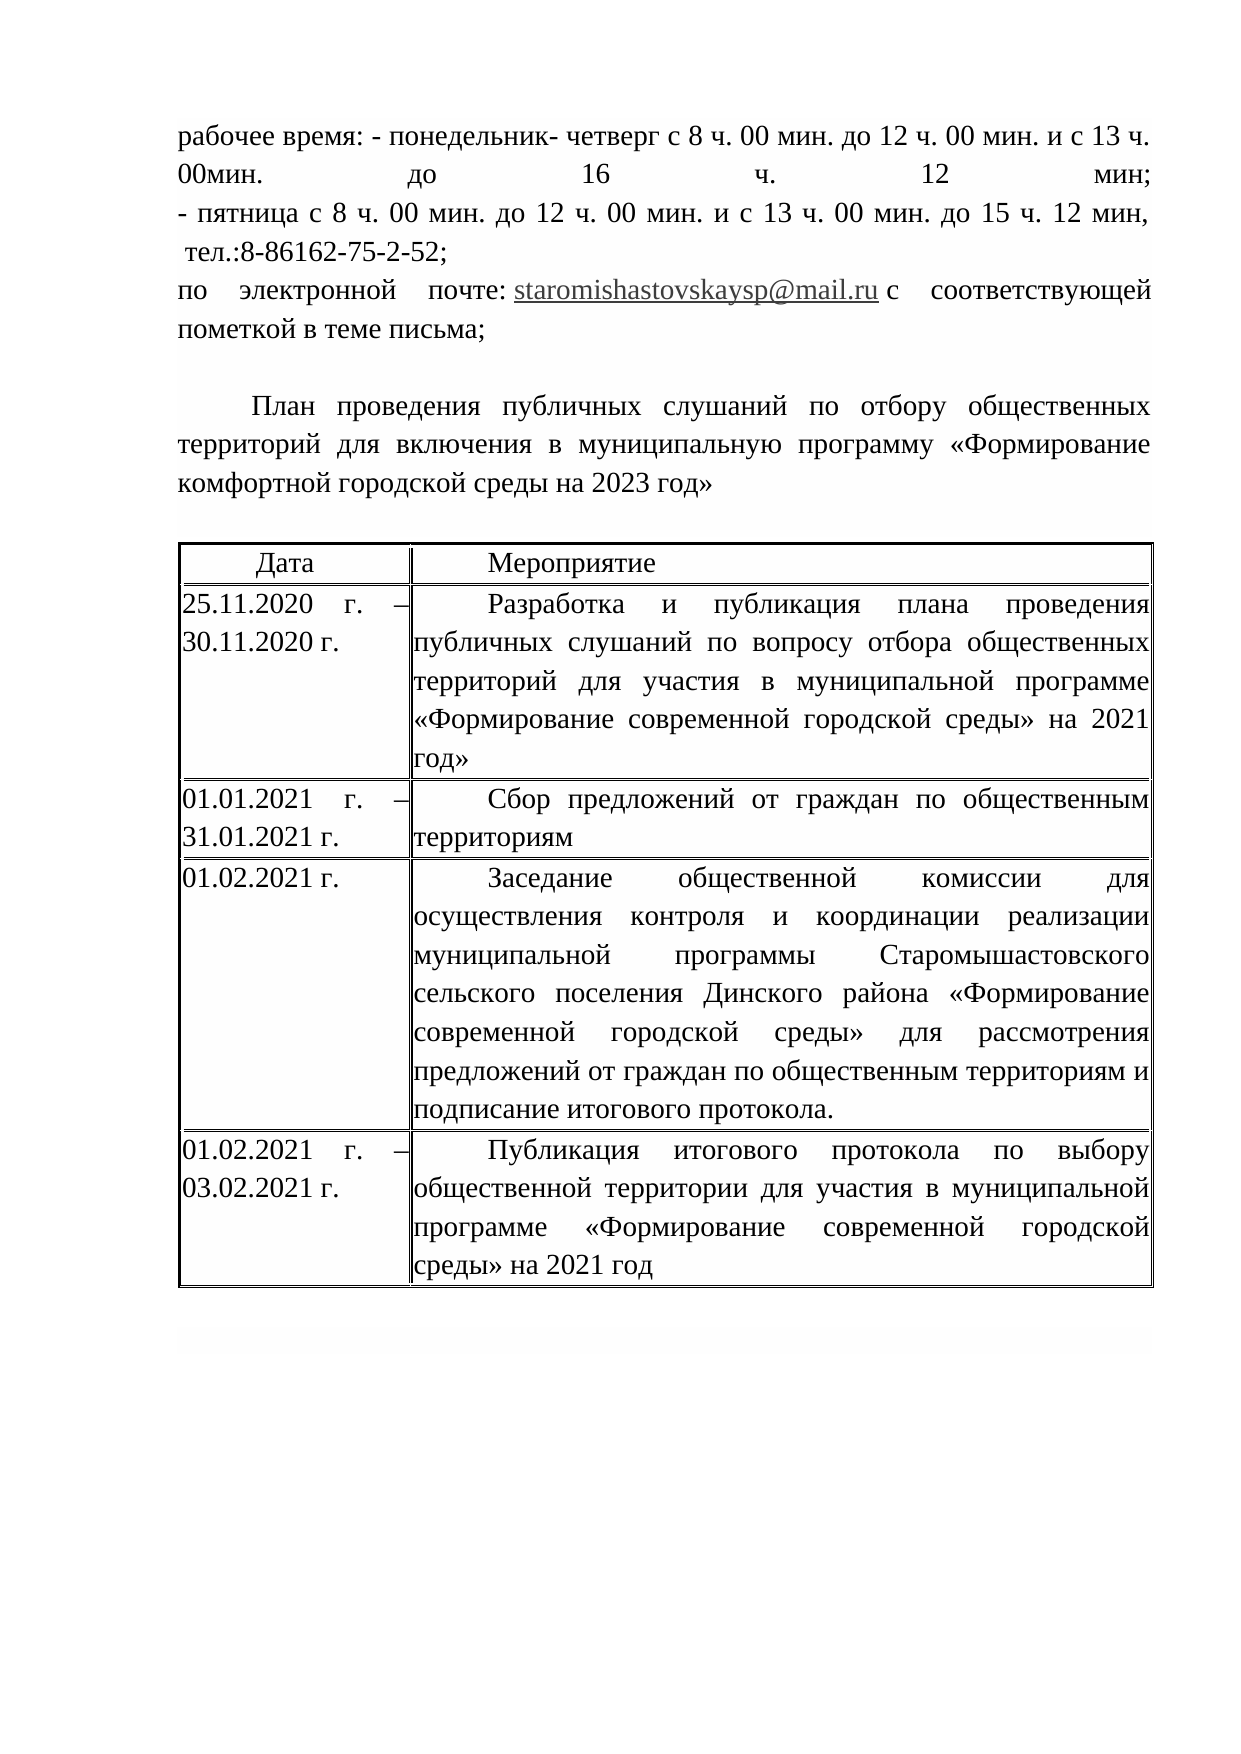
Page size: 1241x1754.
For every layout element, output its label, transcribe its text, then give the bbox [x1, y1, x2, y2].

table_header Мероприятие [411, 545, 1151, 583]
table_cell Заседание общественной комиссии для осуществления контроля и координации реализации муниципальной программы Старомышастовского сельского поселения Динского района «Формирование современной городской среды» для рассмотрения предложений от граждан по общественным территориям и подписание итогового протокола. [411, 857, 1152, 1128]
text План проведения публичных слушаний по отбору общественных территорий для включения в муниципальную программу «Формирование комфортной городской среды на 2023 год» [177, 388, 1152, 498]
table_cell Сбор предложений от граждан по общественным территориям [413, 778, 1151, 857]
table_cell Разработка и публикация плана проведения публичных слушаний по вопросу отбора общественных территорий для участия в муниципальной программе «Формирование современной городской среды» на 2021 год» [411, 583, 1152, 777]
table_cell Публикация итогового протокола по выбору общественной территории для участия в муниципальной программе «Формирование современной городской среды» на 2021 год [411, 1129, 1151, 1285]
table_cell 25.11.2020 г. – 30.11.2020 г. [180, 583, 411, 777]
table_cell 01.02.2021 г. [180, 857, 411, 1128]
table_cell 01.01.2021 г. – 31.01.2021 г. [181, 778, 409, 857]
table_header Дата [181, 544, 411, 583]
table_cell 01.02.2021 г. – 03.02.2021 г. [181, 1129, 411, 1285]
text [177, 118, 1152, 344]
